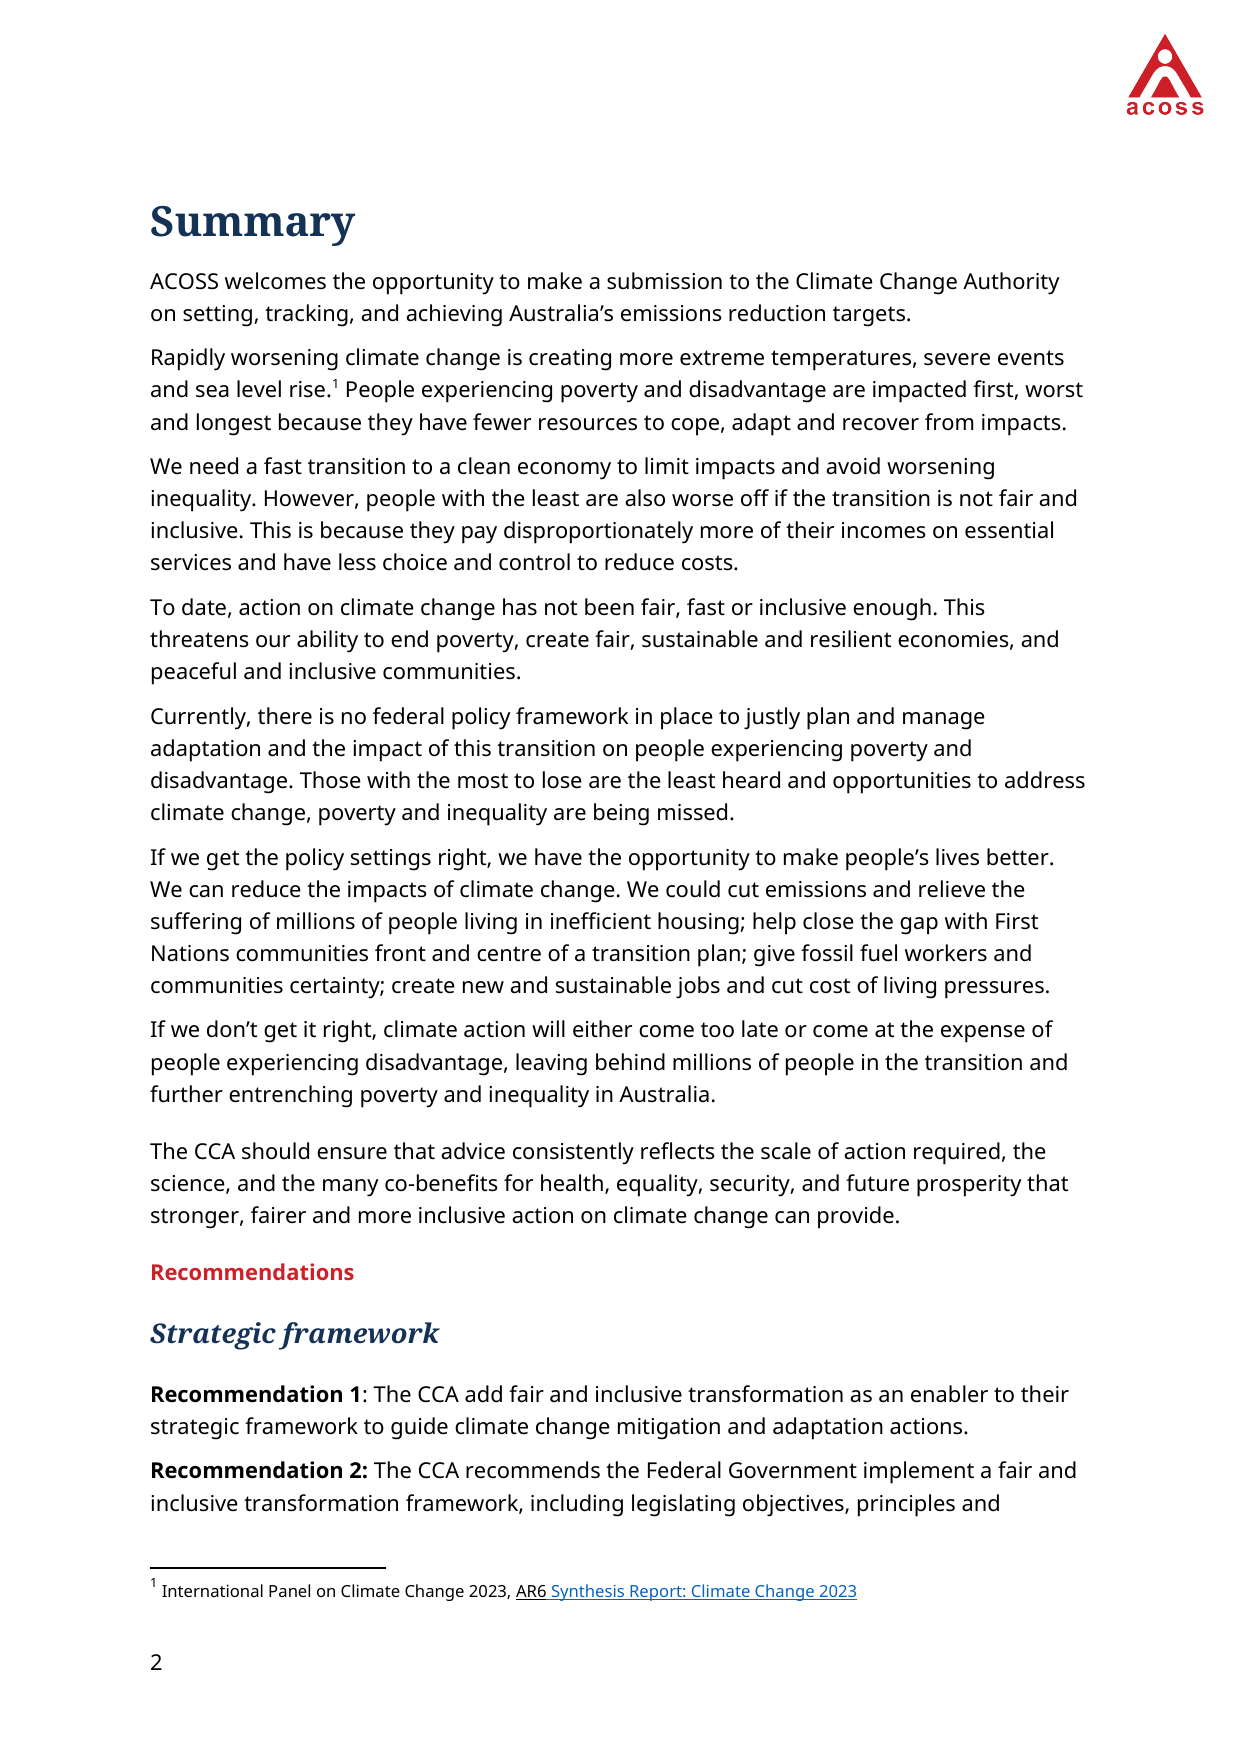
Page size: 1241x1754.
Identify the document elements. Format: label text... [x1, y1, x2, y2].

subtitle Summary [150, 192, 1090, 249]
text If we get the policy settings right, we have the opportunity to make people’s lives better. We can reduce the impacts of climate change. We could cut emissions and relieve the suffering of millions of people living in inefficient housing; help close the gap with First Nations communities front and centre of a transition plan; give fossil fuel workers and communities certainty; create new and sustainable jobs and cut cost of living pressures. [150, 842, 1090, 1000]
subtitle Strategic framework [150, 1314, 1090, 1351]
text Recommendations [150, 1257, 1090, 1287]
text Rapidly worsening climate change is creating more extreme temperatures, severe events and sea level rise. People experiencing poverty and disadvantage are impacted first, worst and longest because they have fewer resources to cope, adapt and recover from impacts. [150, 342, 1090, 436]
picture [1090, 0, 1240, 149]
text To date, action on climate change has not been fair, fast or inclusive enough. This threatens our ability to end poverty, create fair, sustainable and resilient economies, and peaceful and inclusive communities. [150, 592, 1090, 686]
text Currently, there is no federal policy framework in place to justly plan and manage adaptation and the impact of this transition on people experiencing poverty and disadvantage. Those with the most to lose are the least heard and opportunities to address climate change, poverty and inequality are being missed. [150, 701, 1090, 827]
text If we don’t get it right, climate action will either come too late or come at the expense of people experiencing disadvantage, leaving behind millions of people in the transition and further entrenching poverty and inequality in Australia. [150, 1014, 1090, 1108]
text We need a fast transition to a clean economy to limit impacts and avoid worsening inequality. However, people with the least are also worse off if the transition is not fair and inclusive. This is because they pay disproportionately more of their incomes on essential services and have less choice and control to reduce costs. [150, 451, 1090, 577]
text The CCA should ensure that advice consistently reflects the scale of action required, the science, and the many co-benefits for health, equality, security, and future prosperity that stronger, fairer and more inclusive action on climate change can provide. [150, 1136, 1090, 1230]
text Recommendation 1: The CCA add fair and inclusive transformation as an enabler to their strategic framework to guide climate change mitigation and adaptation actions. [150, 1379, 1090, 1441]
text ACOSS welcomes the opportunity to make a submission to the Climate Change Authority on setting, tracking, and achieving Australia’s emissions reduction targets. [150, 266, 1090, 328]
